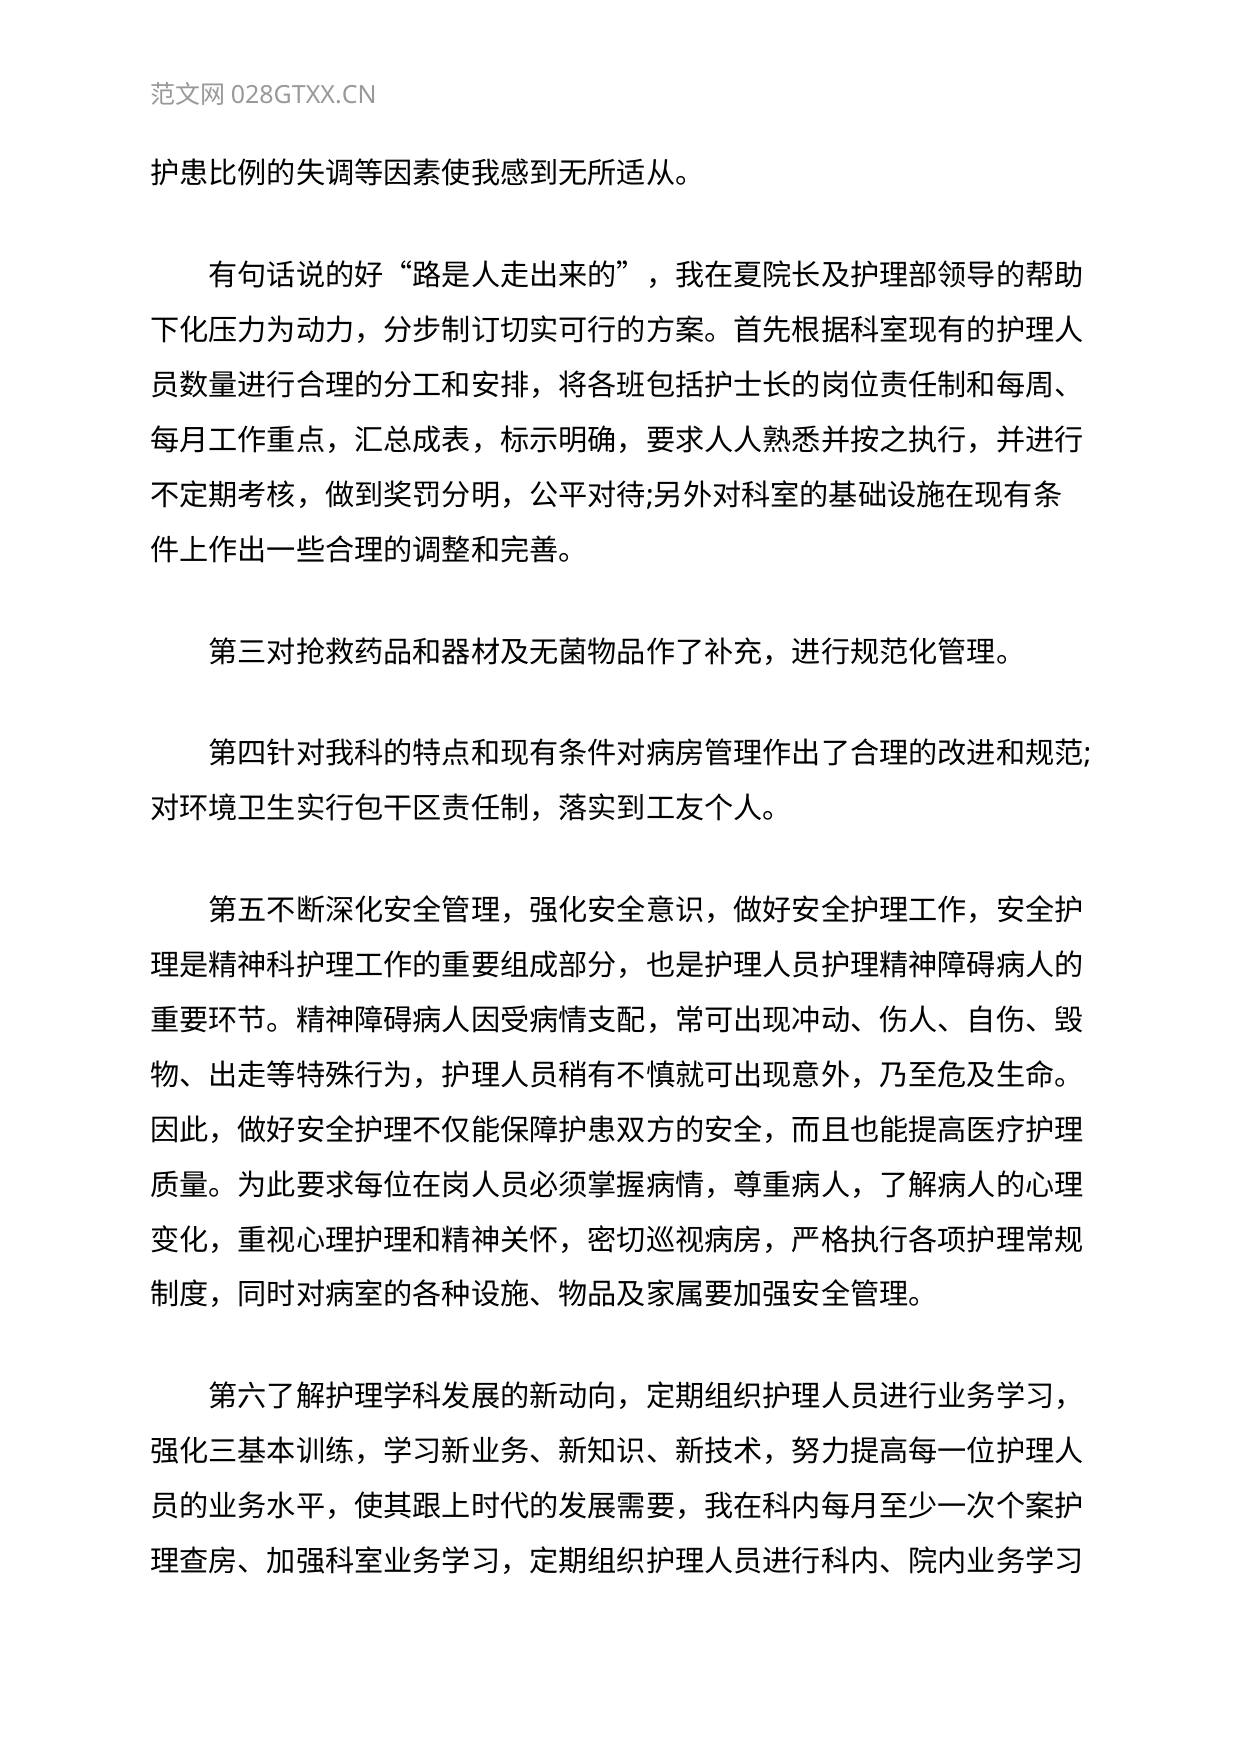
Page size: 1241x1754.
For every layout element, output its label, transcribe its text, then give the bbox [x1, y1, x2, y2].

text 第三对抢救药品和器材及无菌物品作了补充，进行规范化管理。 [150, 628, 1090, 670]
text 第五不断深化安全管理，强化安全意识，做好安全护理工作，安全护理是精神科护理工作的重要组成部分，也是护理人员护理精神障碍病人的重要环节。精神障碍病人因受病情支配，常可出现冲动、伤人、自伤、毁物、出走等特殊行为，护理人员稍有不慎就可出现意外，乃至危及生命。因此，做好安全护理不仅能保障护患双方的安全，而且也能提高医疗护理质量。为此要求每位在岗人员必须掌握病情，尊重病人，了解病人的心理变化，重视心理护理和精神关怀，密切巡视病房，严格执行各项护理常规制度，同时对病室的各种设施、物品及家属要加强安全管理。 [150, 887, 1090, 1313]
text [150, 1373, 1090, 1580]
text 第四针对我科的特点和现有条件对病房管理作出了合理的改进和规范;对环境卫生实行包干区责任制，落实到工友个人。 [150, 730, 1090, 827]
text 有句话说的好“路是人走出来的”，我在夏院长及护理部领导的帮助下化压力为动力，分步制订切实可行的方案。首先根据科室现有的护理人员数量进行合理的分工和安排，将各班包括护士长的岗位责任制和每周、每月工作重点，汇总成表，标示明确，要求人人熟悉并按之执行，并进行不定期考核，做到奖罚分明，公平对待;另外对科室的基础设施在现有条件上作出一些合理的调整和完善。 [150, 252, 1090, 569]
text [150, 150, 1090, 192]
